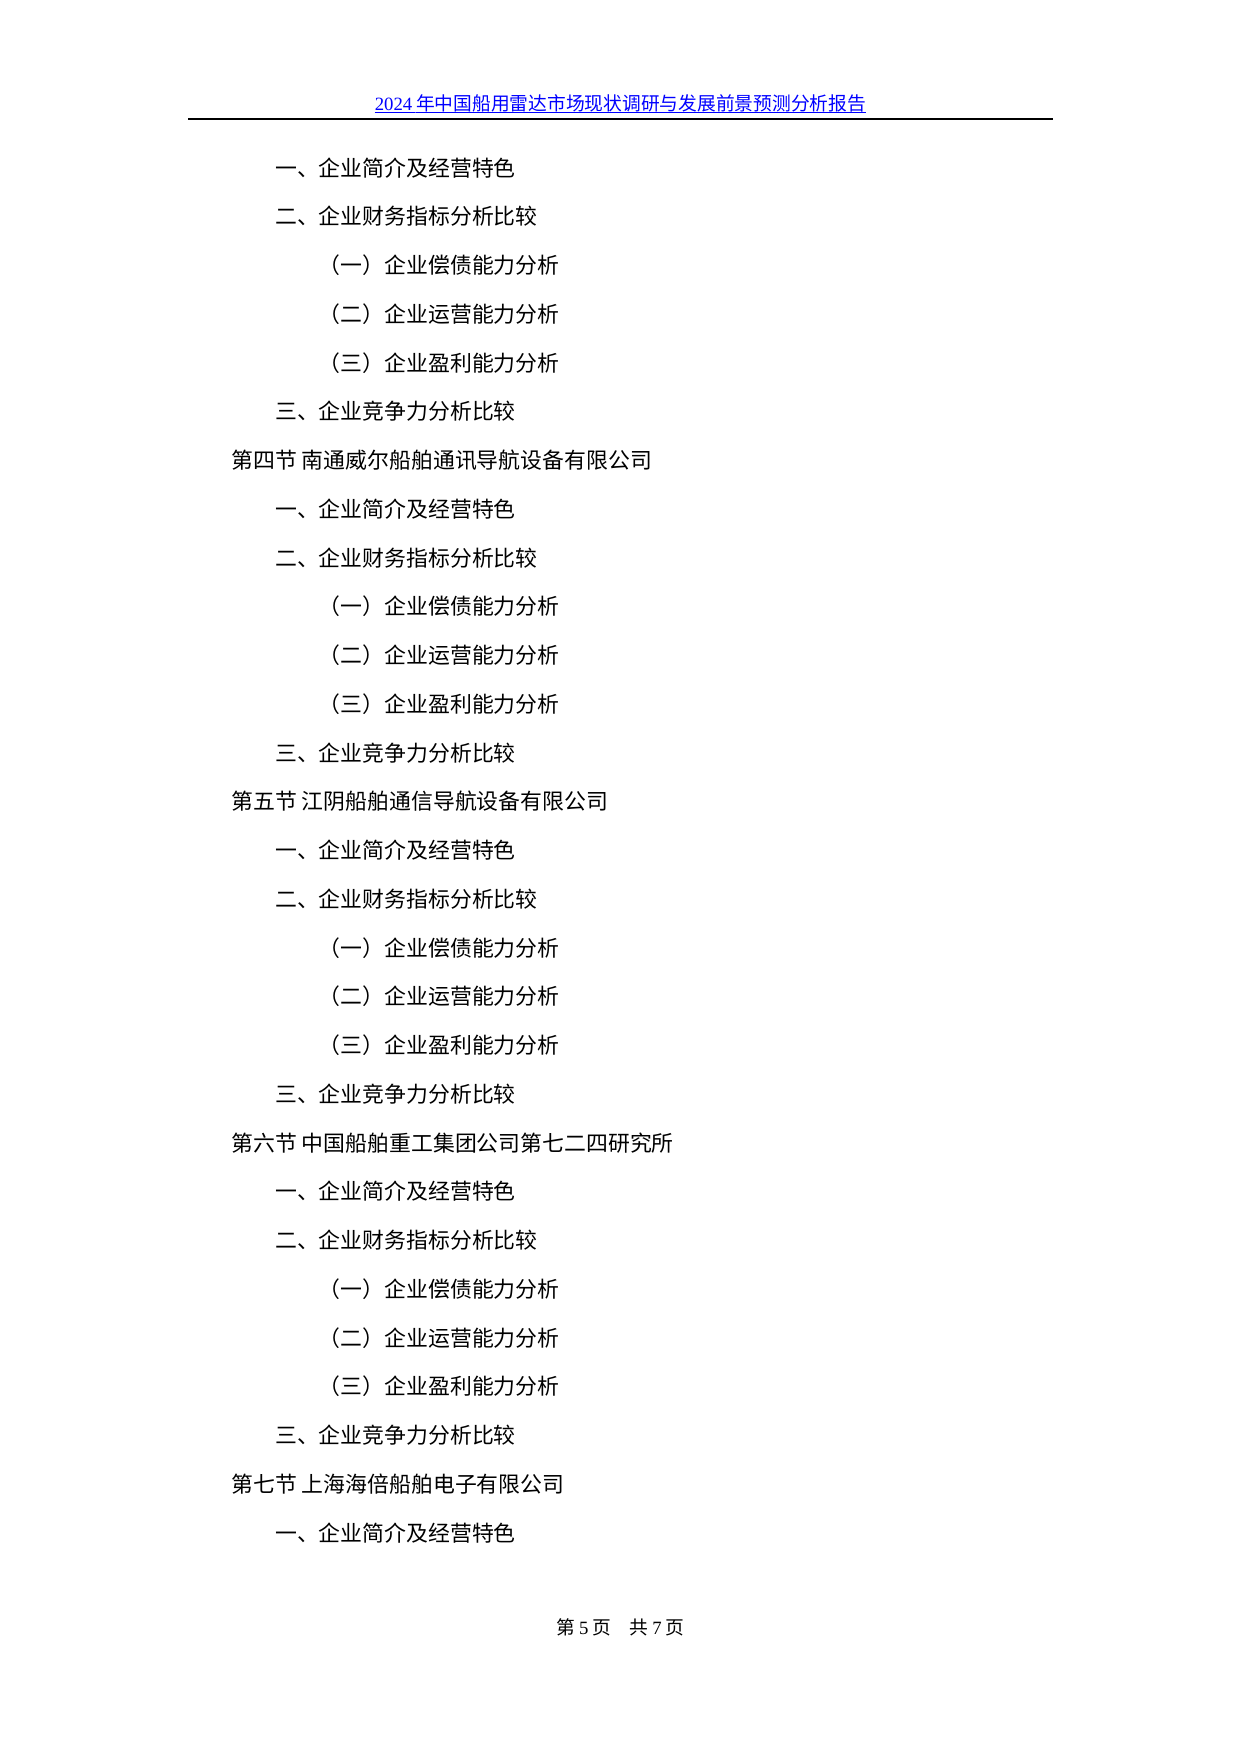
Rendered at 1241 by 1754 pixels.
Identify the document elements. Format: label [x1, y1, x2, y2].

text [187, 150, 1053, 1548]
